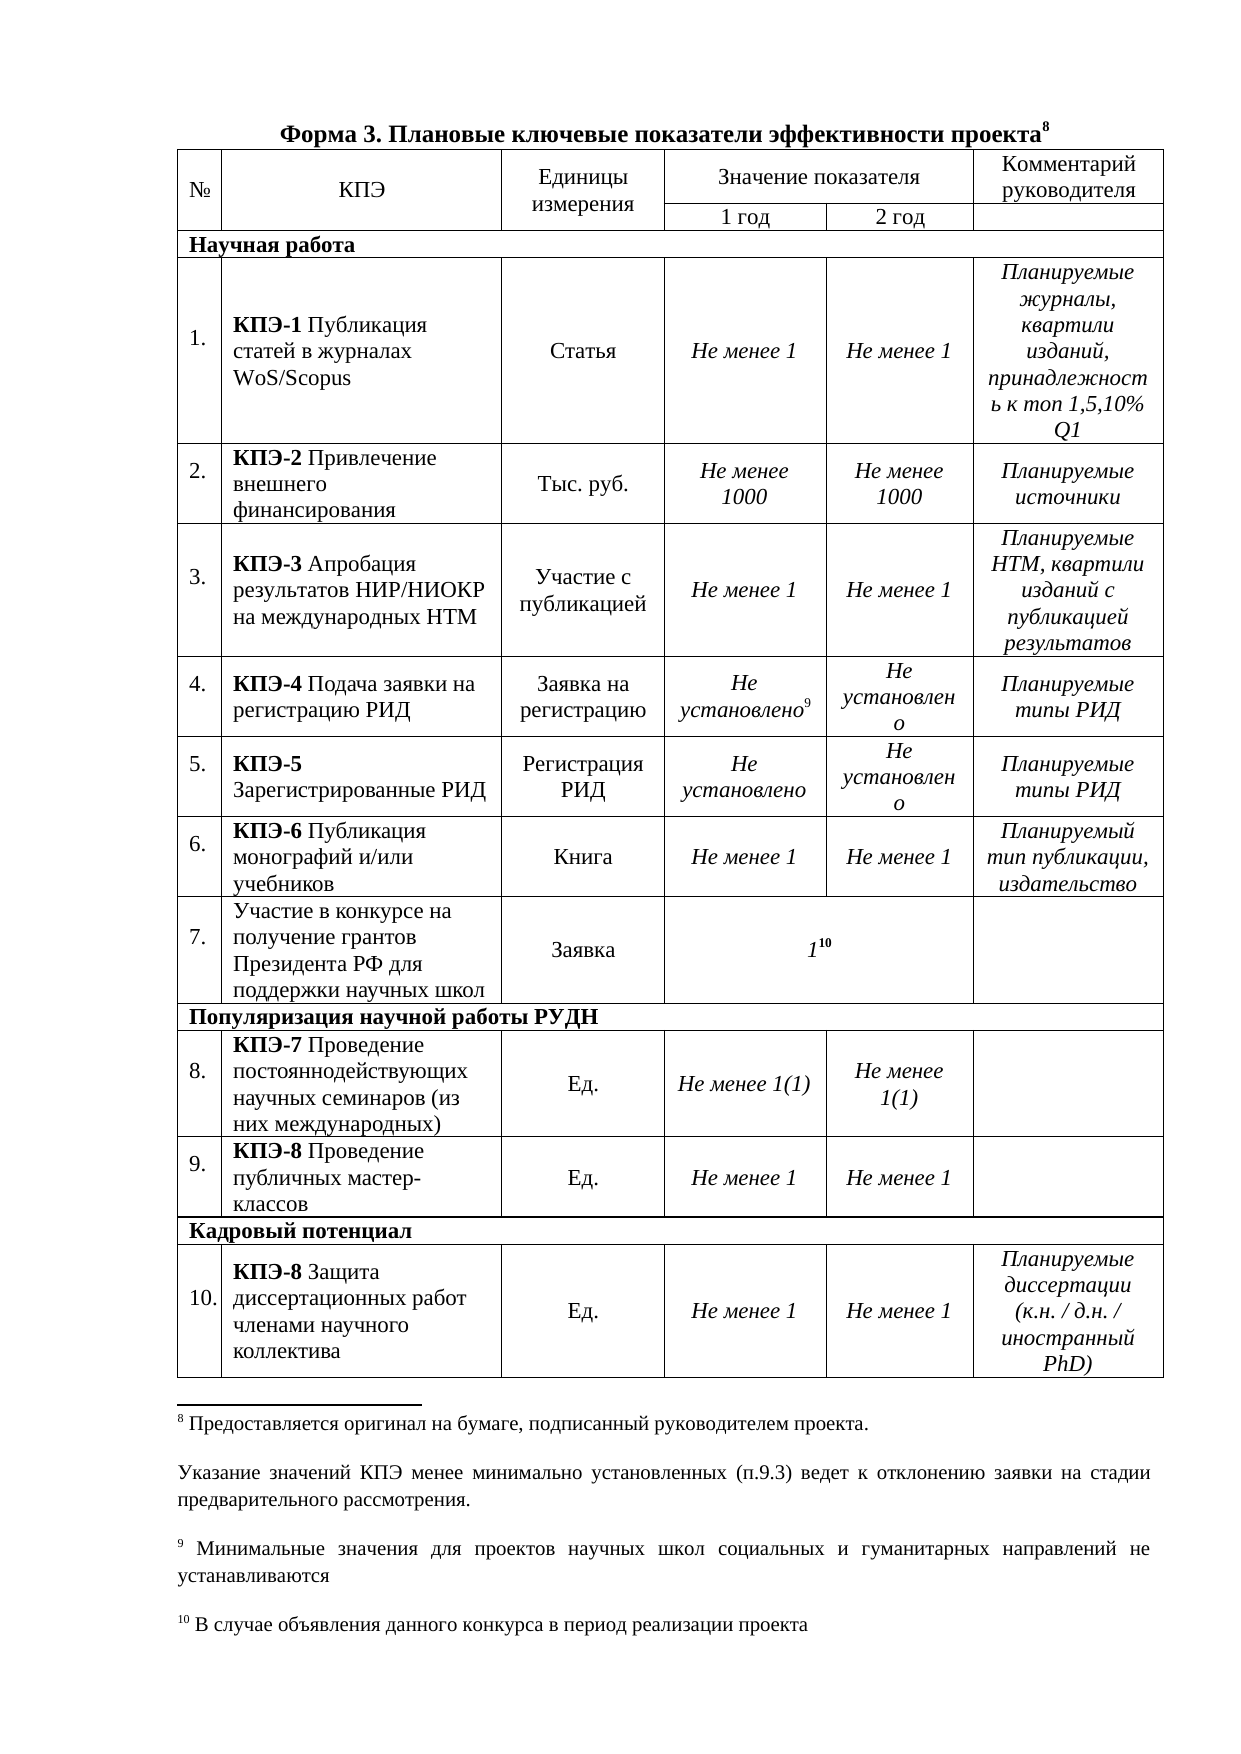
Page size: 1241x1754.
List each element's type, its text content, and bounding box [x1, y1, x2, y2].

table_cell Планируемые источники [974, 444, 1163, 523]
table_cell Не менее 1(1) [827, 1031, 973, 1136]
table_cell 1 год [665, 204, 826, 230]
table_cell [178, 444, 221, 523]
table_cell КПЭ-2 Привлечение внешнего финансирования [222, 444, 501, 523]
table_cell Не менее 1000 [665, 444, 826, 523]
table_cell КПЭ-1 Публикация статей в журналах WoS/Scopus [222, 258, 501, 443]
table_cell [178, 1031, 221, 1136]
table_cell Не менее 1 [665, 524, 826, 656]
table_cell Планируемые типы РИД [974, 737, 1163, 816]
table_cell Тыс. руб. [502, 444, 664, 523]
table_cell КПЭ-4 Подача заявки на регистрацию РИД [222, 657, 501, 736]
table_cell КПЭ-5 Зарегистрированные РИД [222, 737, 501, 816]
table_cell [178, 737, 221, 816]
table_cell Не менее 1 [665, 258, 826, 443]
table_cell Не установлено [827, 657, 973, 736]
table_cell Статья [502, 258, 664, 443]
table_cell 2 год [827, 204, 973, 230]
table_cell [974, 897, 1163, 1002]
table_cell Не менее 1 [827, 1137, 973, 1216]
table_cell Не менее 1 [665, 1245, 826, 1377]
table_cell КПЭ-6 Публикация монографий и/или учебников [222, 817, 501, 896]
table_cell Не менее 1 [827, 817, 973, 896]
table_header Комментарий руководителя [974, 150, 1163, 202]
table_cell Планируемые НТМ, квартили изданий с публикацией результатов [974, 524, 1163, 656]
table_cell Регистрация РИД [502, 737, 664, 816]
table_cell [178, 258, 221, 443]
table_cell Не менее 1 [827, 1245, 973, 1377]
table_cell Не менее 1000 [827, 444, 973, 523]
table_cell [178, 817, 221, 896]
table_cell [178, 524, 221, 656]
table_cell Не менее 1 [665, 817, 826, 896]
table_cell Участие в конкурсе на получение грантов Президента РФ для поддержки научных школ [222, 897, 501, 1002]
table_cell Не менее 1 [665, 1137, 826, 1216]
table_cell Не установлено [665, 737, 826, 816]
table_cell [974, 204, 1163, 230]
table_cell [974, 1031, 1163, 1136]
table_cell Не менее 1 [827, 524, 973, 656]
table_cell Участие с публикацией [502, 524, 664, 656]
table_cell КПЭ-7 Проведение постояннодействующих научных семинаров (из них международных) [222, 1031, 501, 1136]
table_cell Популяризация научной работы РУДН [178, 1004, 1163, 1030]
table_cell Заявка на регистрацию [502, 657, 664, 736]
table_cell Ед. [502, 1031, 664, 1136]
table_cell 1 [665, 897, 973, 1002]
table_cell КПЭ-8 Проведение публичных мастер-классов [222, 1137, 501, 1216]
table_header КПЭ [222, 150, 501, 230]
table_cell Ед. [502, 1137, 664, 1216]
table_cell [974, 1137, 1163, 1216]
table_cell Не установлено [665, 657, 826, 736]
table_cell [178, 1137, 221, 1216]
table_cell Ед. [502, 1245, 664, 1377]
table_cell Не менее 1 [827, 258, 973, 443]
table_cell [178, 657, 221, 736]
table_cell Планируемые диссертации (к.н. / д.н. / иностранный PhD) [974, 1245, 1163, 1377]
table_cell Научная работа [178, 231, 1163, 257]
table_cell Планируемые журналы, квартили изданий, принадлежность к топ 1,5,10% Q1 [974, 258, 1163, 443]
table_cell КПЭ-8 Защита диссертационных работ членами научного коллектива [222, 1245, 501, 1377]
table_cell Планируемый тип публикации, издательство [974, 817, 1163, 896]
table_cell Не установлено [827, 737, 973, 816]
table_header № [178, 150, 221, 230]
table_header Единицы измерения [502, 150, 664, 230]
table_cell КПЭ-3 Апробация результатов НИР/НИОКР на международных НТМ [222, 524, 501, 656]
table_cell Книга [502, 817, 664, 896]
text Форма 3. Плановые ключевые показатели эффективности проекта [177, 118, 1152, 149]
table_cell Заявка [502, 897, 664, 1002]
table_cell [178, 1245, 221, 1377]
table_cell [178, 897, 221, 1002]
table_cell Кадровый потенциал [178, 1218, 1163, 1244]
table_cell Планируемые типы РИД [974, 657, 1163, 736]
table_header Значение показателя [665, 150, 973, 202]
table_cell Не менее 1(1) [665, 1031, 826, 1136]
